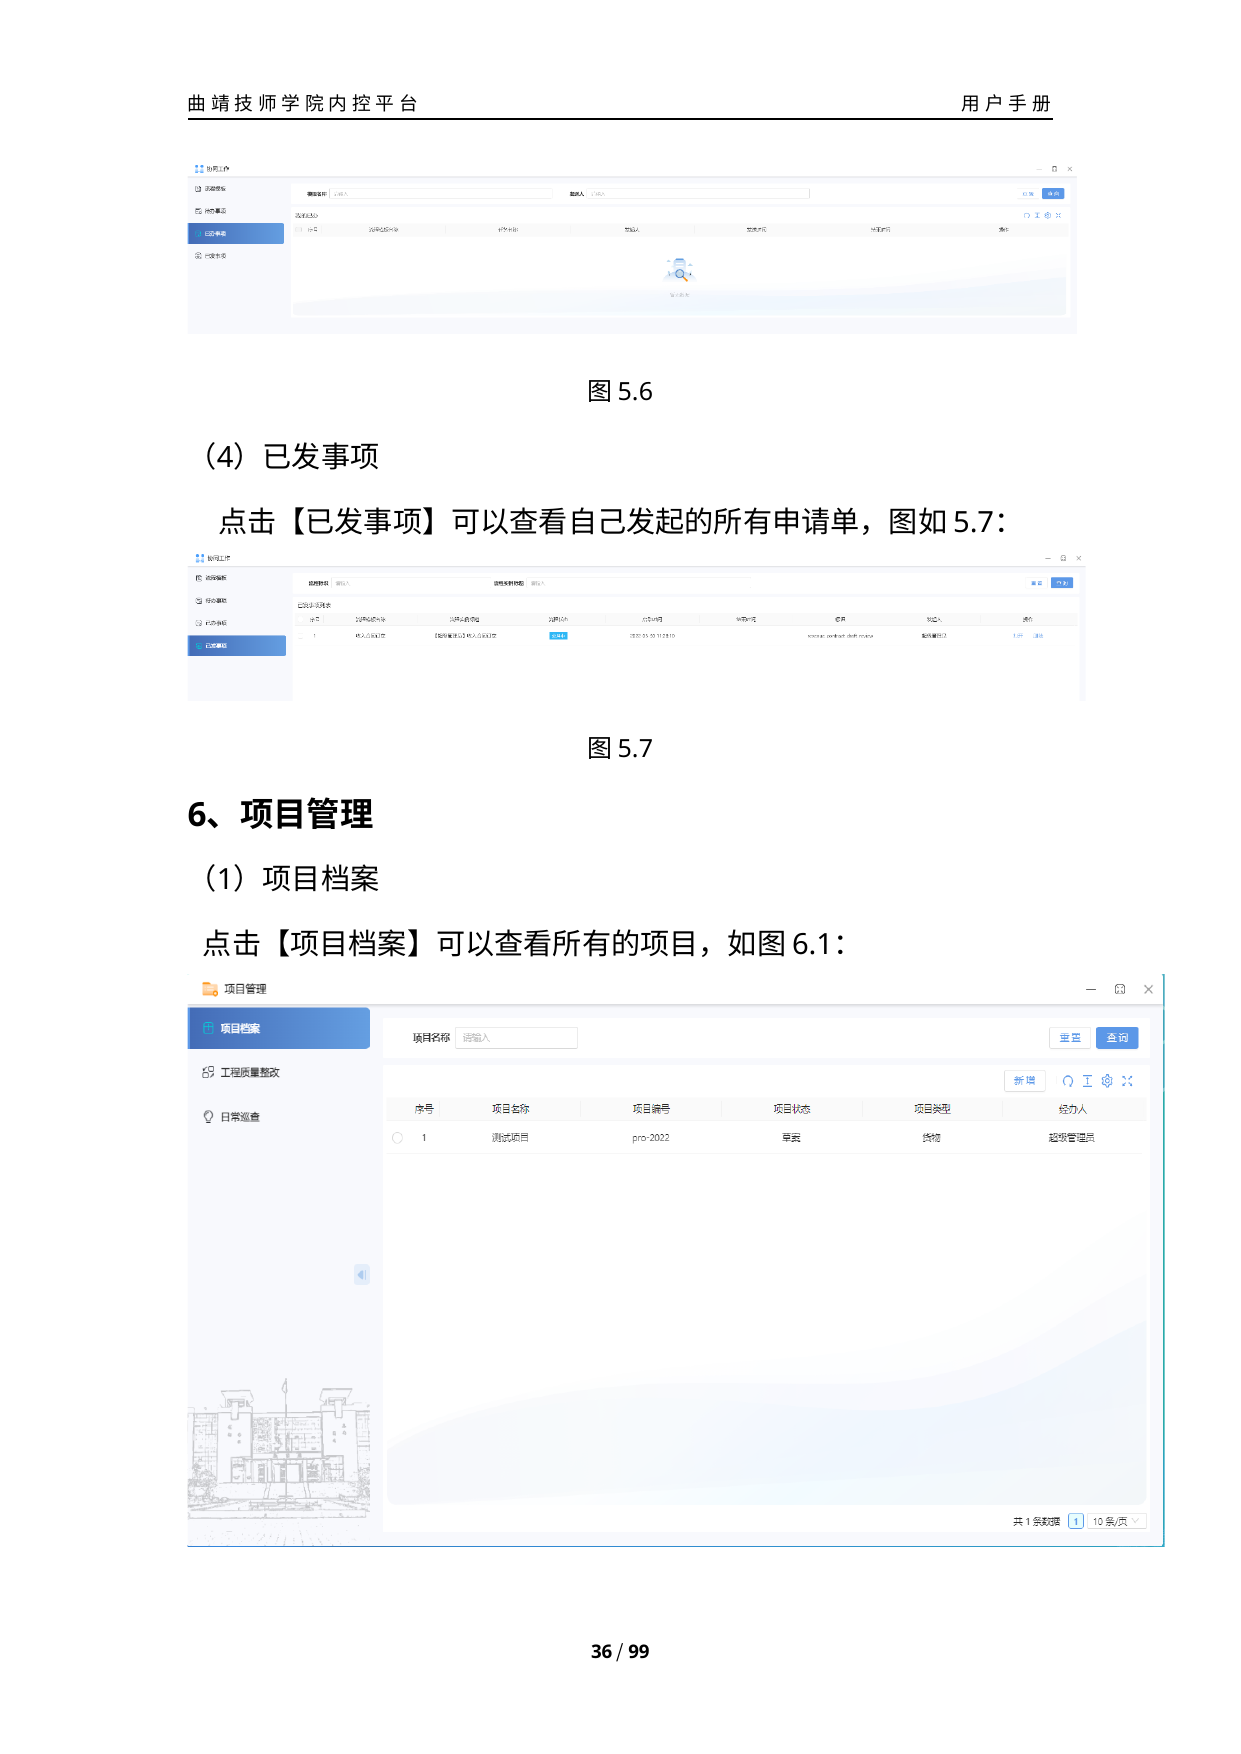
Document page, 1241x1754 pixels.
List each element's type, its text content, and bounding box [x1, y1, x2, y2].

picture [187, 974, 1165, 1547]
text 图5.7 [187, 714, 1053, 779]
text 图5.6 [187, 357, 1053, 422]
picture [187, 162, 1077, 334]
text 点击【已发事项】可以查看自己发起的所有申请单，图如5.7： [187, 487, 1053, 552]
text 点击【项目档案】可以查看所有的项目，如图6.1： [187, 909, 1053, 974]
picture [187, 552, 1086, 701]
text 6、项目管理 [187, 779, 1053, 844]
text （1）项目档案 [187, 844, 1053, 909]
text （4）已发事项 [187, 422, 1053, 487]
